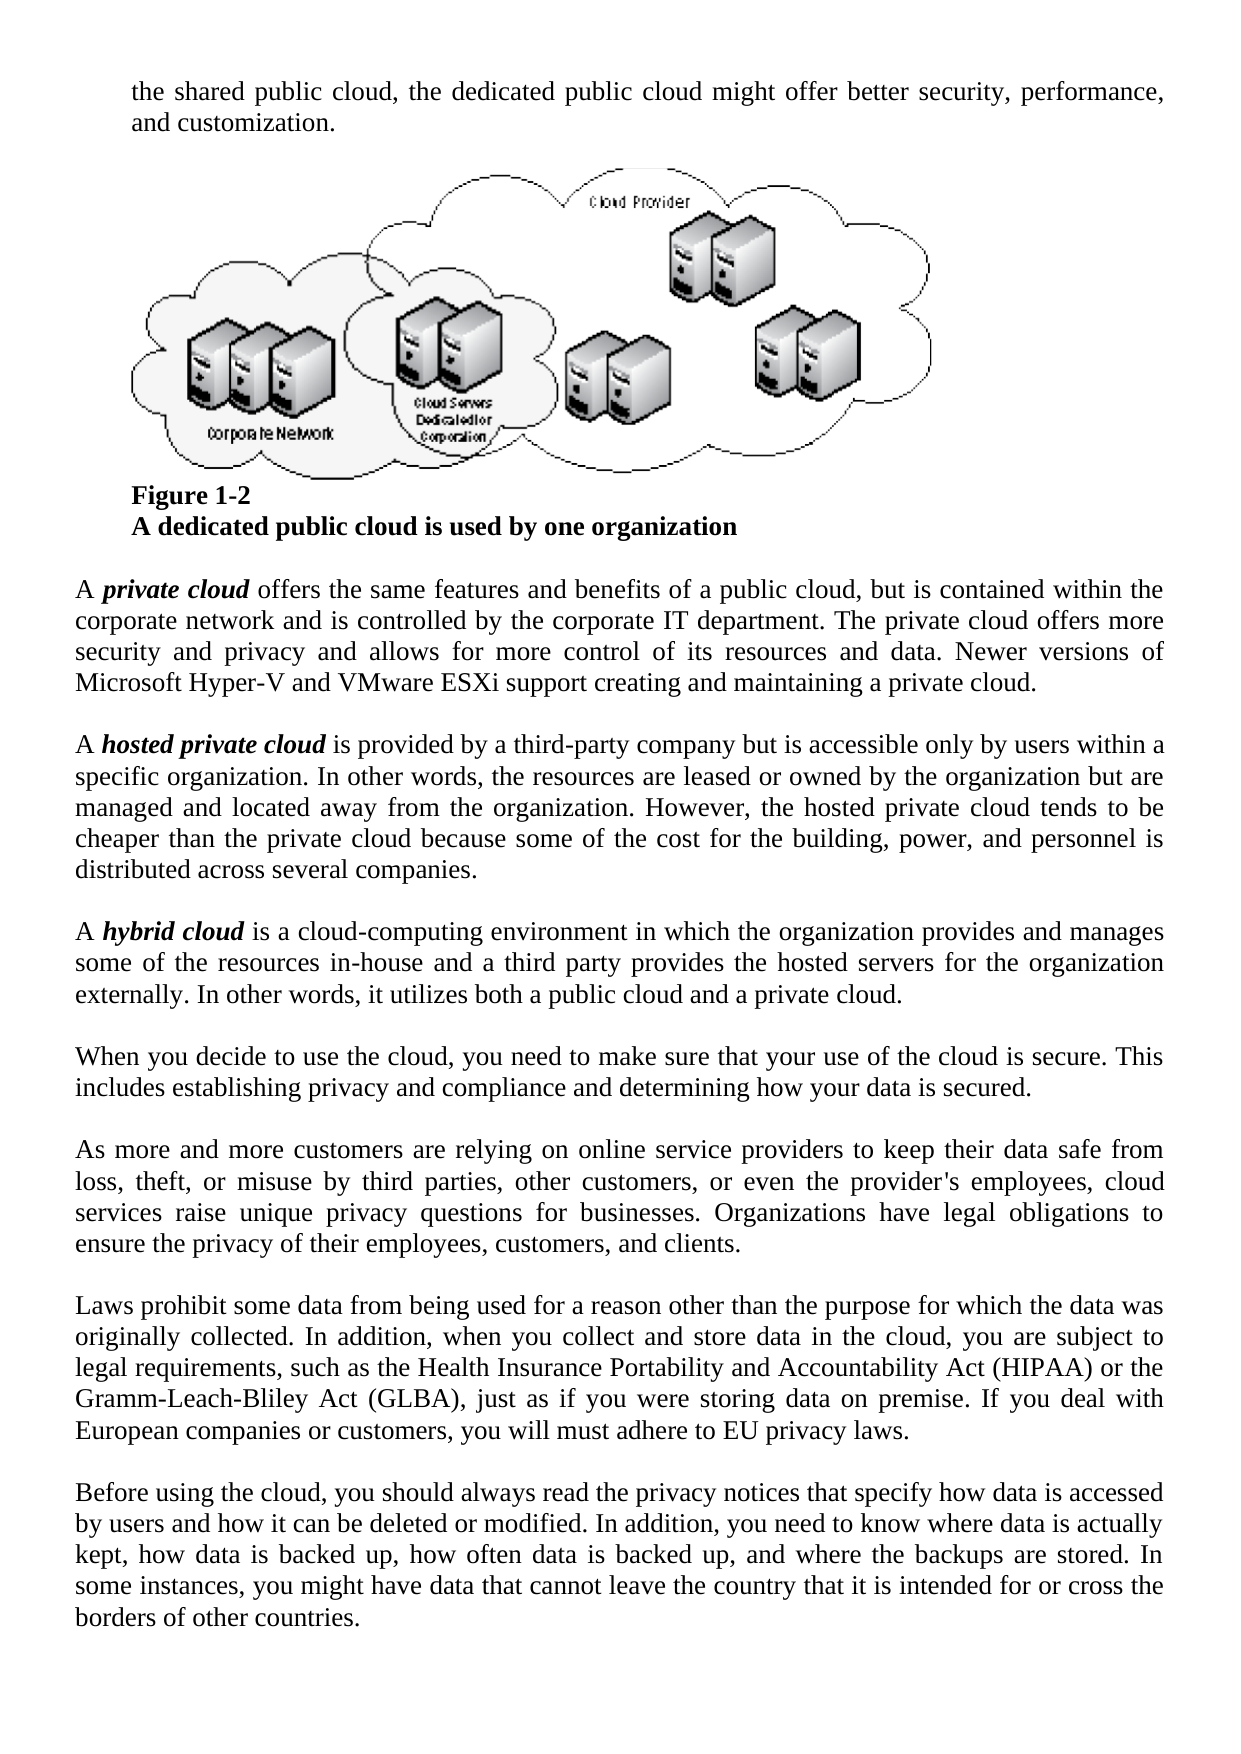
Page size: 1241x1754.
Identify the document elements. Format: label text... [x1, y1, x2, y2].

text A hybrid cloud is a cloud‐computing environment in which the organization provides and manages some of the resources in‐house and a third party provides the hosted servers for the organization externally. In other words, it utilizes both a public cloud and a private cloud. [75, 915, 1165, 1009]
text Laws prohibit some data from being used for a reason other than the purpose for which the data was originally collected. In addition, when you collect and store data in the cloud, you are subject to legal requirements, such as the Health Insurance Portability and Accountability Act (HIPAA) or the Gramm‐Leach‐Bliley Act (GLBA), just as if you were storing data on premise. If you deal with European companies or customers, you will must adhere to EU privacy laws. [75, 1289, 1165, 1445]
text A dedicated public cloud is used by one organization [131, 511, 1165, 542]
text When you decide to use the cloud, you need to make sure that your use of the cloud is secure. This includes establishing privacy and compliance and determining how your data is secured. [75, 1040, 1165, 1102]
text A hosted private cloud is provided by a third‐party company but is accessible only by users within a specific organization. In other words, the resources are leased or owned by the organization but are managed and located away from the organization. However, the hosted private cloud tends to be cheaper than the private cloud because some of the cost for the building, power, and personnel is distributed across several companies. [75, 728, 1165, 884]
text Before using the cloud, you should always read the privacy notices that specify how data is accessed by users and how it can be deleted or modified. In addition, you need to know where data is actually kept, how data is backed up, how often data is backed up, and where the backups are stored. In some instances, you might have data that cannot leave the country that it is intended for or cross the borders of other countries. [75, 1476, 1165, 1632]
text Figure 1-2 [131, 479, 1165, 511]
picture [131, 168, 932, 480]
text A private cloud offers the same features and benefits of a public cloud, but is contained within the corporate network and is controlled by the corporate IT department. The private cloud offers more security and privacy and allows for more control of its resources and data. Newer versions of Microsoft Hyper‐V and VMware ESXi support creating and maintaining a private cloud. [75, 573, 1165, 697]
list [94, 75, 1165, 137]
text As more and more customers are relying on online service providers to keep their data safe from loss, theft, or misuse by third parties, other customers, or even the provider's employees, cloud services raise unique privacy questions for businesses. Organizations have legal obligations to ensure the privacy of their employees, customers, and clients. [75, 1133, 1165, 1258]
